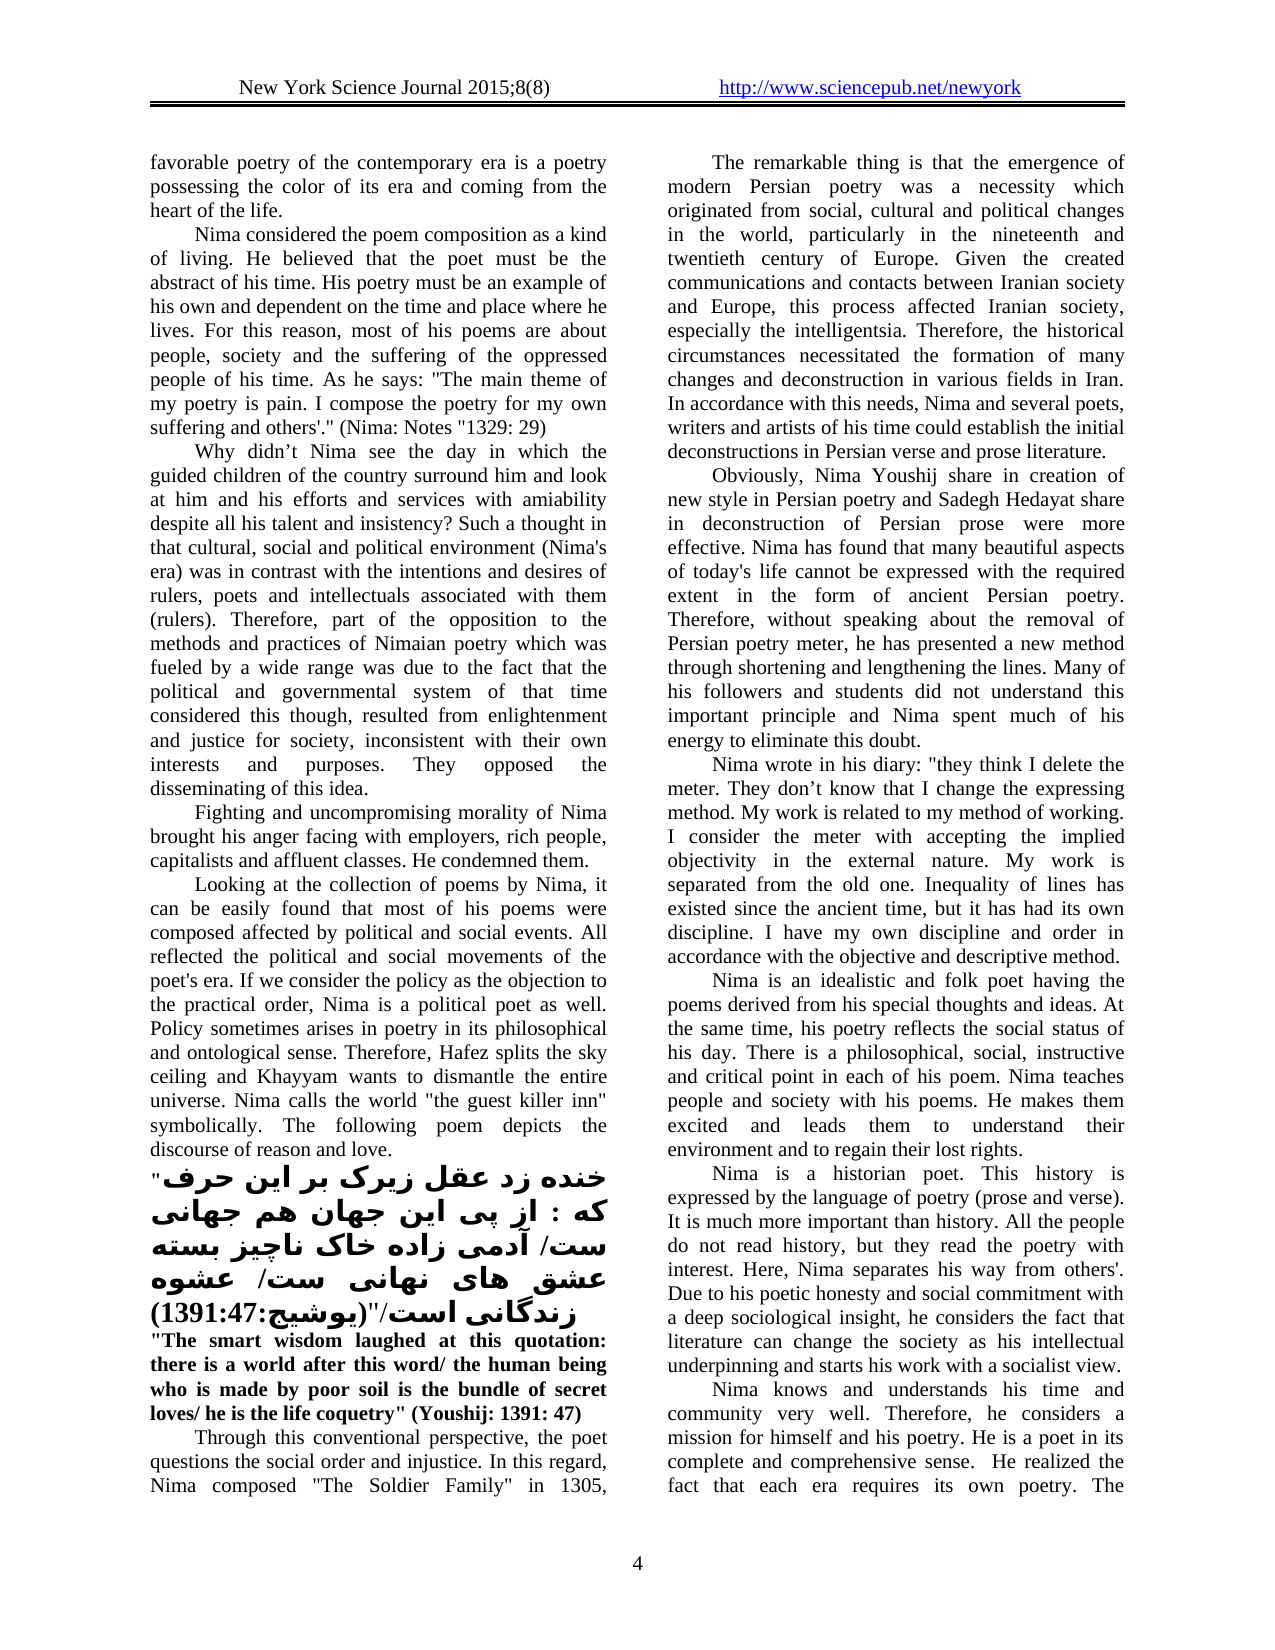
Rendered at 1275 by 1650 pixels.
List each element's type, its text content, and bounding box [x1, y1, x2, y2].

text Nima considered the poem composition as a kind of living. He believed that the poet must be the abstract of his time. His poetry must be an example of his own and dependent on the time and place where he lives. For this reason, most of his poems are about people, society and the suffering of the oppressed people of his time. As he says: "The main theme of my poetry is pain. I compose the poetry for my own suffering and others'." (Nima: Notes "1329: 29) [150, 222, 607, 439]
text "خنده زد عقل زیرک بر این حرف که : از پی این جهان هم جهانی ست/ آدمی زاده خاک ناچیز بسته عشق های نهانی ست/ عشوه زندگانی است/"(یوشیج:1391:47) [150, 1161, 607, 1328]
text Nima knows and understands his time and community very well. Therefore, he considers a mission for himself and his poetry. He is a poet in its complete and comprehensive sense. He realized the fact that each era requires its own poetry. The favorable poetry of the contemporary era is a poetry possessing the color of its era and coming from the heart of the life. [667, 1377, 1125, 1497]
text "The smart wisdom laughed at this quotation: there is a world after this word/ the human being who is made by poor soil is the bundle of secret loves/ he is the life coquetry" (Youshij: 1391: 47) [150, 1328, 607, 1424]
text Nima is a historian poet. This history is expressed by the language of poetry (prose and verse). It is much more important than history. All the people do not read history, but they read the poetry with interest. Here, Nima separates his way from others'. Due to his poetic honesty and social commitment with a deep sociological insight, he considers the fact that literature can change the society as his intellectual underpinning and starts his work with a socialist view. [667, 1161, 1125, 1377]
text Fighting and uncompromising morality of Nima brought his anger facing with employers, rich people, capitalists and affluent classes. He condemned them. [150, 800, 607, 872]
text Looking at the collection of poems by Nima, it can be easily found that most of his poems were composed affected by political and social events. All reflected the political and social movements of the poet's era. If we consider the policy as the objection to the practical order, Nima is a political poet as well. Policy sometimes arises in poetry in its philosophical and ontological sense. Therefore, Hafez splits the sky ceiling and Khayyam wants to dismantle the entire universe. Nima calls the world "the guest killer inn" symbolically. The following poem depicts the discourse of reason and love. [150, 872, 607, 1161]
text Nima knows and understands his time and community very well. Therefore, he considers a mission for himself and his poetry. He is a poet in its complete and comprehensive sense. He realized the fact that each era requires its own poetry. The favorable poetry of the contemporary era is a poetry possessing the color of its era and coming from the heart of the life. [150, 150, 607, 222]
text The remarkable thing is that the emergence of modern Persian poetry was a necessity which originated from social, cultural and political changes in the world, particularly in the nineteenth and twentieth century of Europe. Given the created communications and contacts between Iranian society and Europe, this process affected Iranian society, especially the intelligentsia. Therefore, the historical circumstances necessitated the formation of many changes and deconstruction in various fields in Iran. In accordance with this needs, Nima and several poets, writers and artists of his time could establish the initial deconstructions in Persian verse and prose literature. [667, 150, 1125, 463]
text Nima is an idealistic and folk poet having the poems derived from his special thoughts and ideas. At the same time, his poetry reflects the social status of his day. There is a philosophical, social, instructive and critical point in each of his poem. Nima teaches people and society with his poems. He makes them excited and leads them to understand their environment and to regain their lost rights. [667, 968, 1125, 1161]
text Why didn’t Nima see the day in which the guided children of the country surround him and look at him and his efforts and services with amiability despite all his talent and insistency? Such a thought in that cultural, social and political environment (Nima's era) was in contrast with the intentions and desires of rulers, poets and intellectuals associated with them (rulers). Therefore, part of the opposition to the methods and practices of Nimaian poetry which was fueled by a wide range was due to the fact that the political and governmental system of that time considered this though, resulted from enlightenment and justice for society, inconsistent with their own interests and purposes. They opposed the disseminating of this idea. [150, 439, 607, 800]
text Nima wrote in his diary: "they think I delete the meter. They don’t know that I change the expressing method. My work is related to my method of working. I consider the meter with accepting the implied objectivity in the external nature. My work is separated from the old one. Inequality of lines has existed since the ancient time, but it has had its own discipline. I have my own discipline and order in accordance with the objective and descriptive method. [667, 752, 1125, 968]
text Obviously, Nima Youshij share in creation of new style in Persian poetry and Sadegh Hedayat share in deconstruction of Persian prose were more effective. Nima has found that many beautiful aspects of today's life cannot be expressed with the required extent in the form of ancient Persian poetry. Therefore, without speaking about the removal of Persian poetry meter, he has presented a new method through shortening and lengthening the lines. Many of his followers and students did not understand this important principle and Nima spent much of his energy to eliminate this doubt. [667, 463, 1125, 752]
